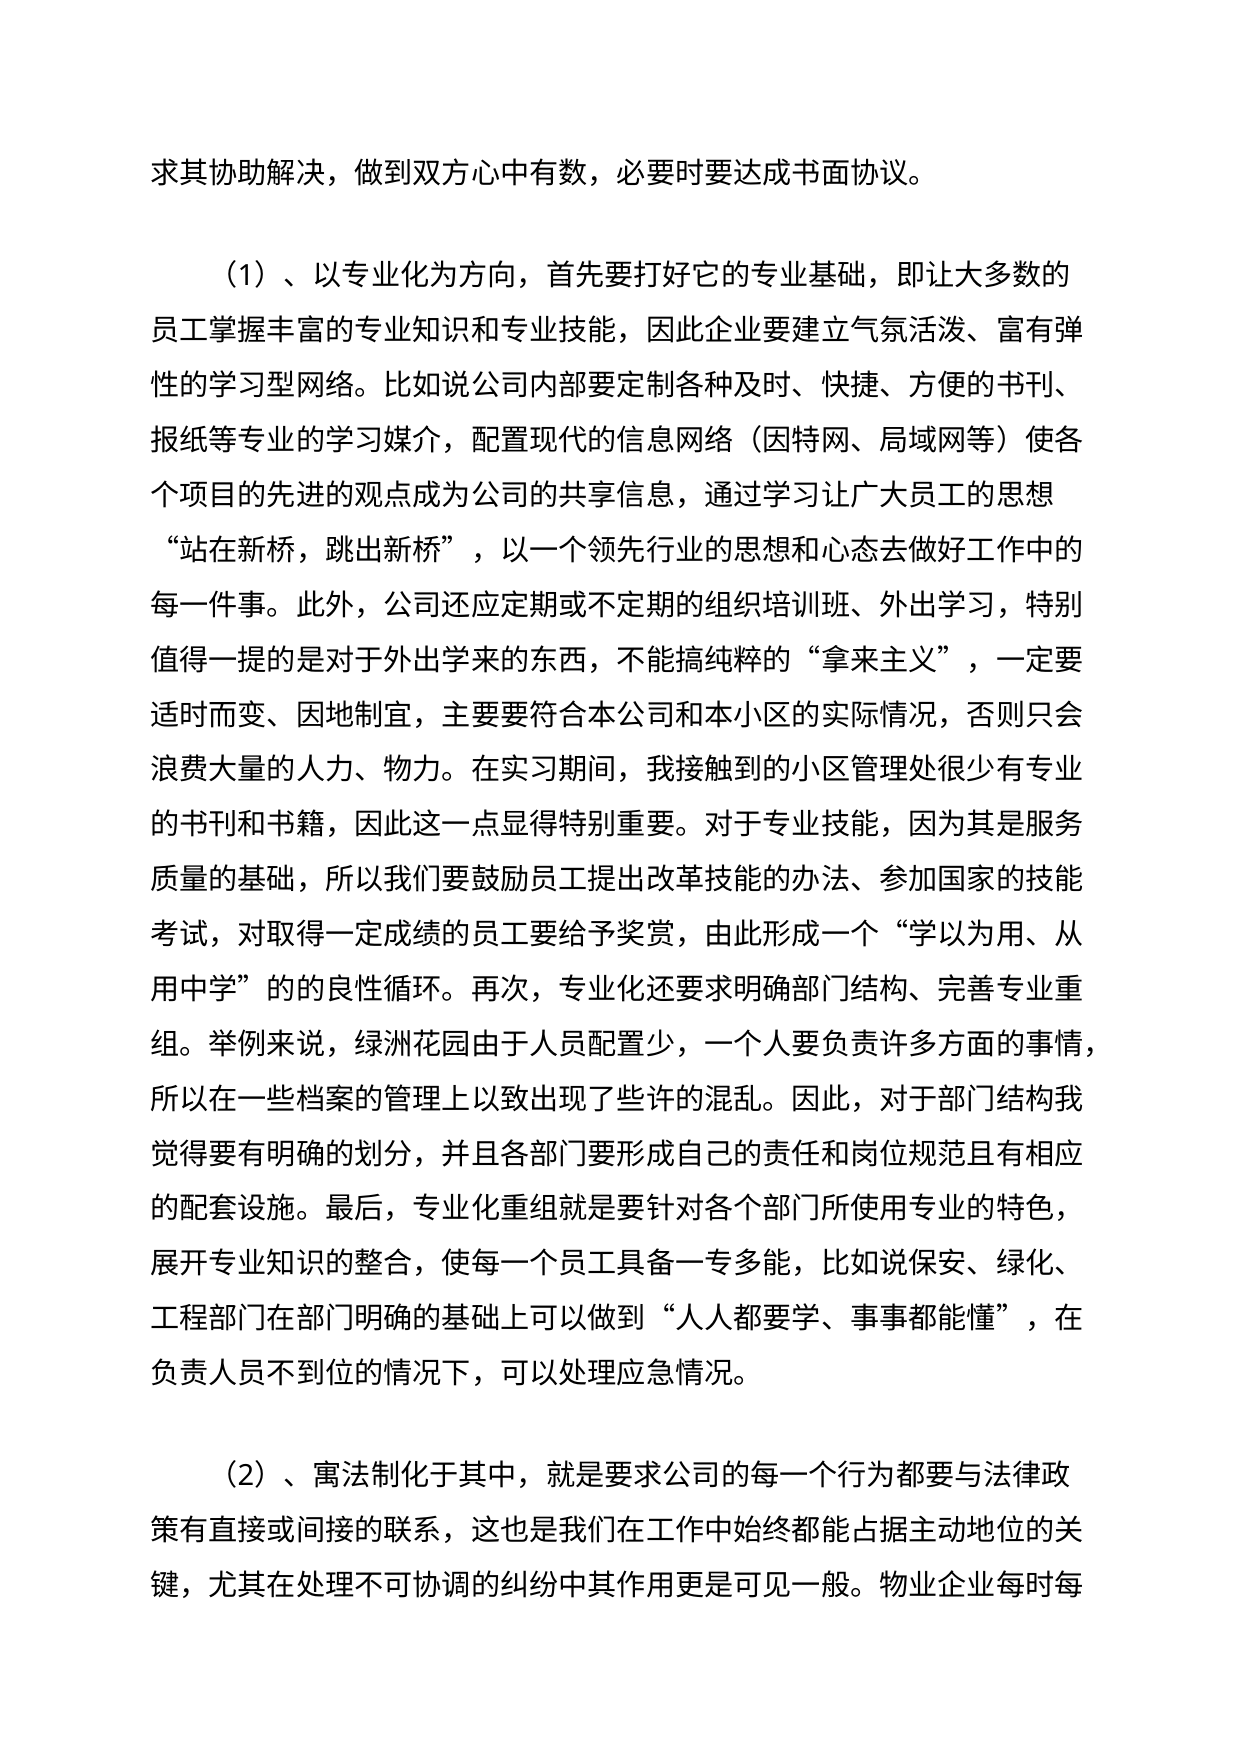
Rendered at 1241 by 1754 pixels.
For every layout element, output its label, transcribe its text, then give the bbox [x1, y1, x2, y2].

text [150, 1452, 1090, 1604]
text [150, 150, 1090, 192]
text （1）、以专业化为方向，首先要打好它的专业基础，即让大多数的员工掌握丰富的专业知识和专业技能，因此企业要建立气氛活泼、富有弹性的学习型网络。比如说公司内部要定制各种及时、快捷、方便的书刊、报纸等专业的学习媒介，配置现代的信息网络（因特网、局域网等）使各个项目的先进的观点成为公司的共享信息，通过学习让广大员工的思想“站在新桥，跳出新桥”，以一个领先行业的思想和心态去做好工作中的每一件事。此外，公司还应定期或不定期的组织培训班、外出学习，特别值得一提的是对于外出学来的东西，不能搞纯粹的“拿来主义”，一定要适时而变、因地制宜，主要要符合本公司和本小区的实际情况，否则只会浪费大量的人力、物力。在实习期间，我接触到的小区管理处很少有专业的书刊和书籍，因此这一点显得特别重要。对于专业技能，因为其是服务质量的基础，所以我们要鼓励员工提出改革技能的办法、参加国家的技能考试，对取得一定成绩的员工要给予奖赏，由此形成一个“学以为用、从用中学”的的良性循环。再次，专业化还要求明确部门结构、完善专业重组。举例来说，绿洲花园由于人员配置少，一个人要负责许多方面的事情，所以在一些档案的管理上以致出现了些许的混乱。因此，对于部门结构我觉得要有明确的划分，并且各部门要形成自己的责任和岗位规范且有相应的配套设施。最后，专业化重组就是要针对各个部门所使用专业的特色，展开专业知识的整合，使每一个员工具备一专多能，比如说保安、绿化、工程部门在部门明确的基础上可以做到“人人都要学、事事都能懂”，在负责人员不到位的情况下，可以处理应急情况。 [150, 252, 1090, 1392]
